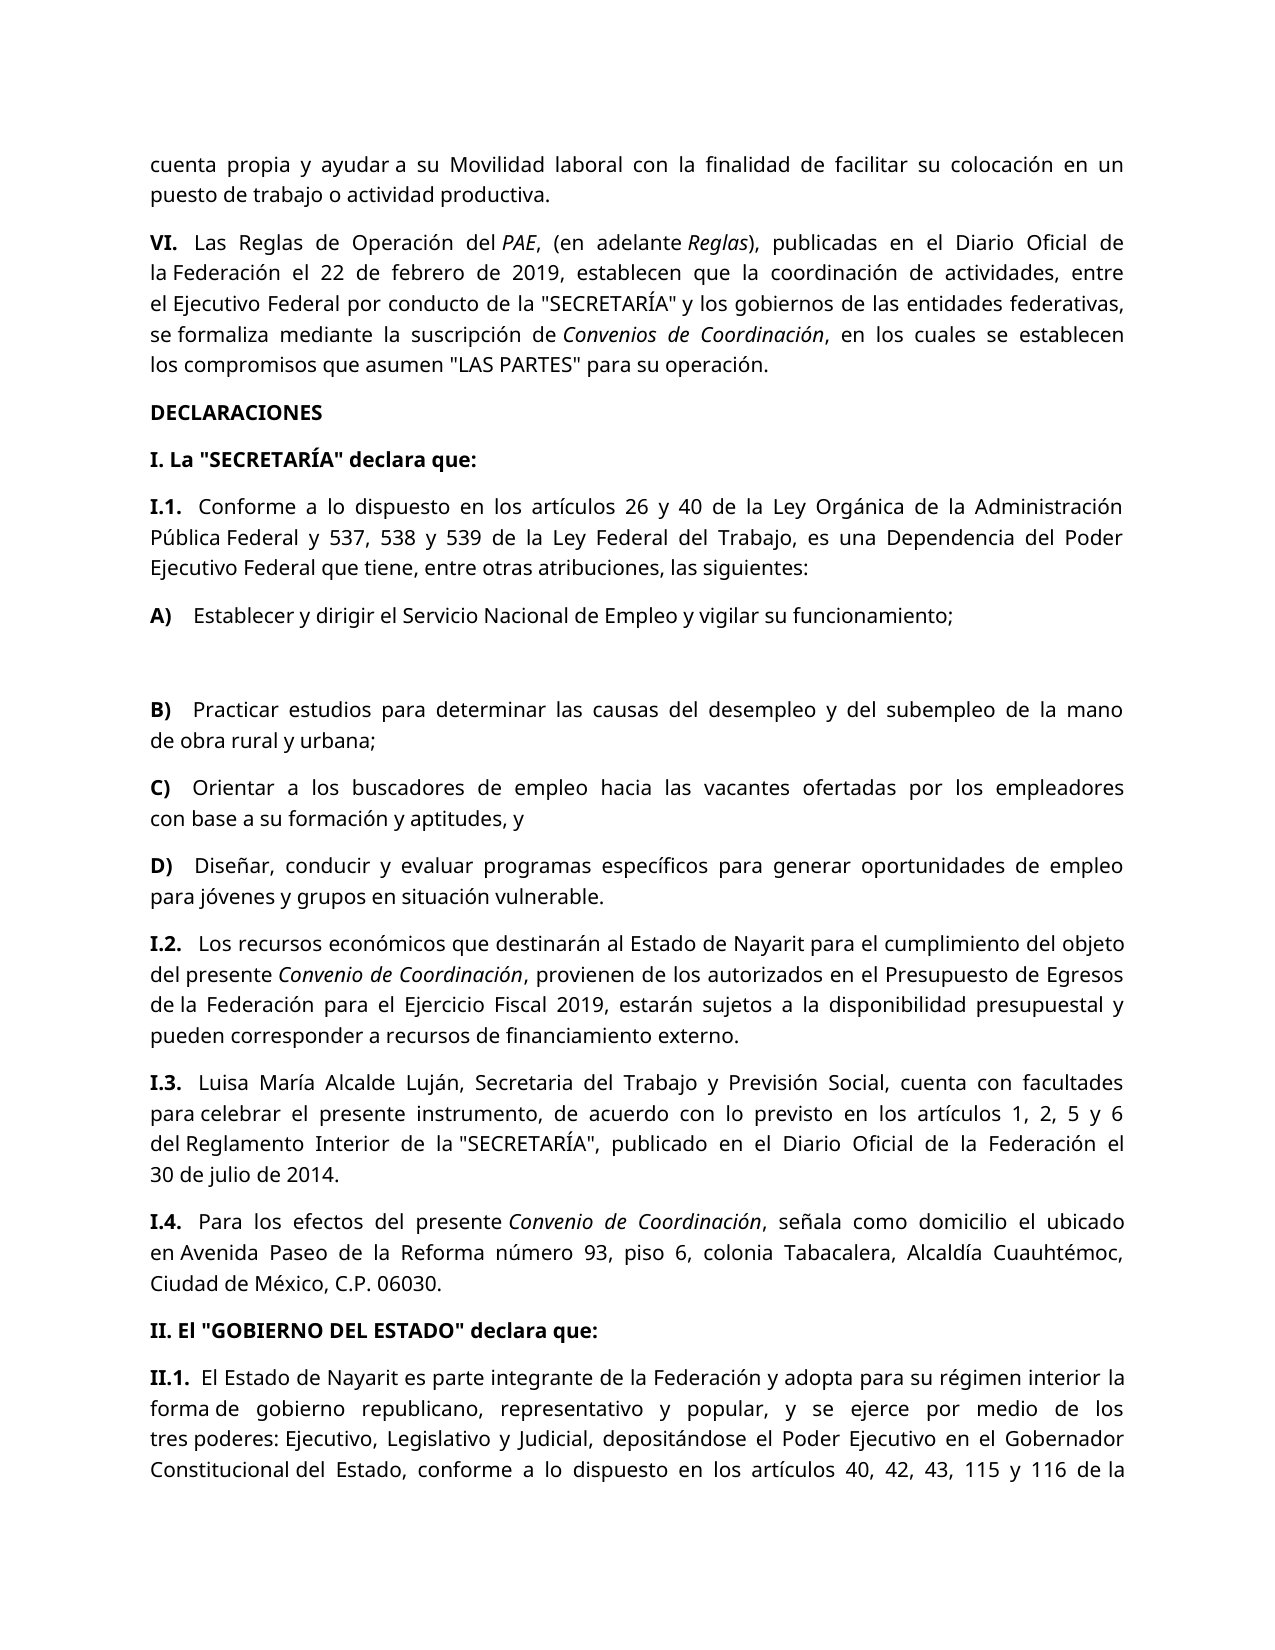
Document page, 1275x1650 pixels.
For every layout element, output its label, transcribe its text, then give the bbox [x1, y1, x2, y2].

text II. El "GOBIERNO DEL ESTADO" declara que: [150, 1316, 1125, 1344]
text C) Orientar a los buscadores de empleo hacia las vacantes ofertadas por los empleadores con base a su formación y aptitudes, y [150, 773, 1125, 832]
text I.1. Conforme a lo dispuesto en los artículos 26 y 40 de la Ley Orgánica de la Administración Pública Federal y 537, 538 y 539 de la Ley Federal del Trabajo, es una Dependencia del Poder Ejecutivo Federal que tiene, entre otras atribuciones, las siguientes: [150, 492, 1125, 582]
text I.2. Los recursos económicos que destinarán al Estado de Nayarit para el cumplimiento del objeto del presente Convenio de Coordinación, provienen de los autorizados en el Presupuesto de Egresos de la Federación para el Ejercicio Fiscal 2019, estarán sujetos a la disponibilidad presupuestal y pueden corresponder a recursos de financiamiento externo. [150, 929, 1125, 1049]
text I.3. Luisa María Alcalde Luján, Secretaria del Trabajo y Previsión Social, cuenta con facultades para celebrar el presente instrumento, de acuerdo con lo previsto en los artículos 1, 2, 5 y 6 del Reglamento Interior de la "SECRETARÍA", publicado en el Diario Oficial de la Federación el 30 de julio de 2014. [150, 1068, 1125, 1189]
text D) Diseñar, conducir y evaluar programas específicos para generar oportunidades de empleo para jóvenes y grupos en situación vulnerable. [150, 851, 1125, 910]
text A) Establecer y dirigir el Servicio Nacional de Empleo y vigilar su funcionamiento; [150, 601, 1125, 629]
text B) Practicar estudios para determinar las causas del desempleo y del subempleo de la mano de obra rural y urbana; [150, 695, 1125, 754]
text DECLARACIONES [150, 398, 1125, 426]
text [150, 1363, 1125, 1484]
text I.4. Para los efectos del presente Convenio de Coordinación, señala como domicilio el ubicado en Avenida Paseo de la Reforma número 93, piso 6, colonia Tabacalera, Alcaldía Cuauhtémoc, Ciudad de México, C.P. 06030. [150, 1207, 1125, 1297]
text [150, 150, 1125, 209]
text I. La "SECRETARÍA" declara que: [150, 445, 1125, 473]
text VI. Las Reglas de Operación del PAE, (en adelante Reglas), publicadas en el Diario Oficial de la Federación el 22 de febrero de 2019, establecen que la coordinación de actividades, entre el Ejecutivo Federal por conducto de la "SECRETARÍA" y los gobiernos de las entidades federativas, se formaliza mediante la suscripción de Convenios de Coordinación, en los cuales se establecen los compromisos que asumen "LAS PARTES" para su operación. [150, 228, 1125, 379]
